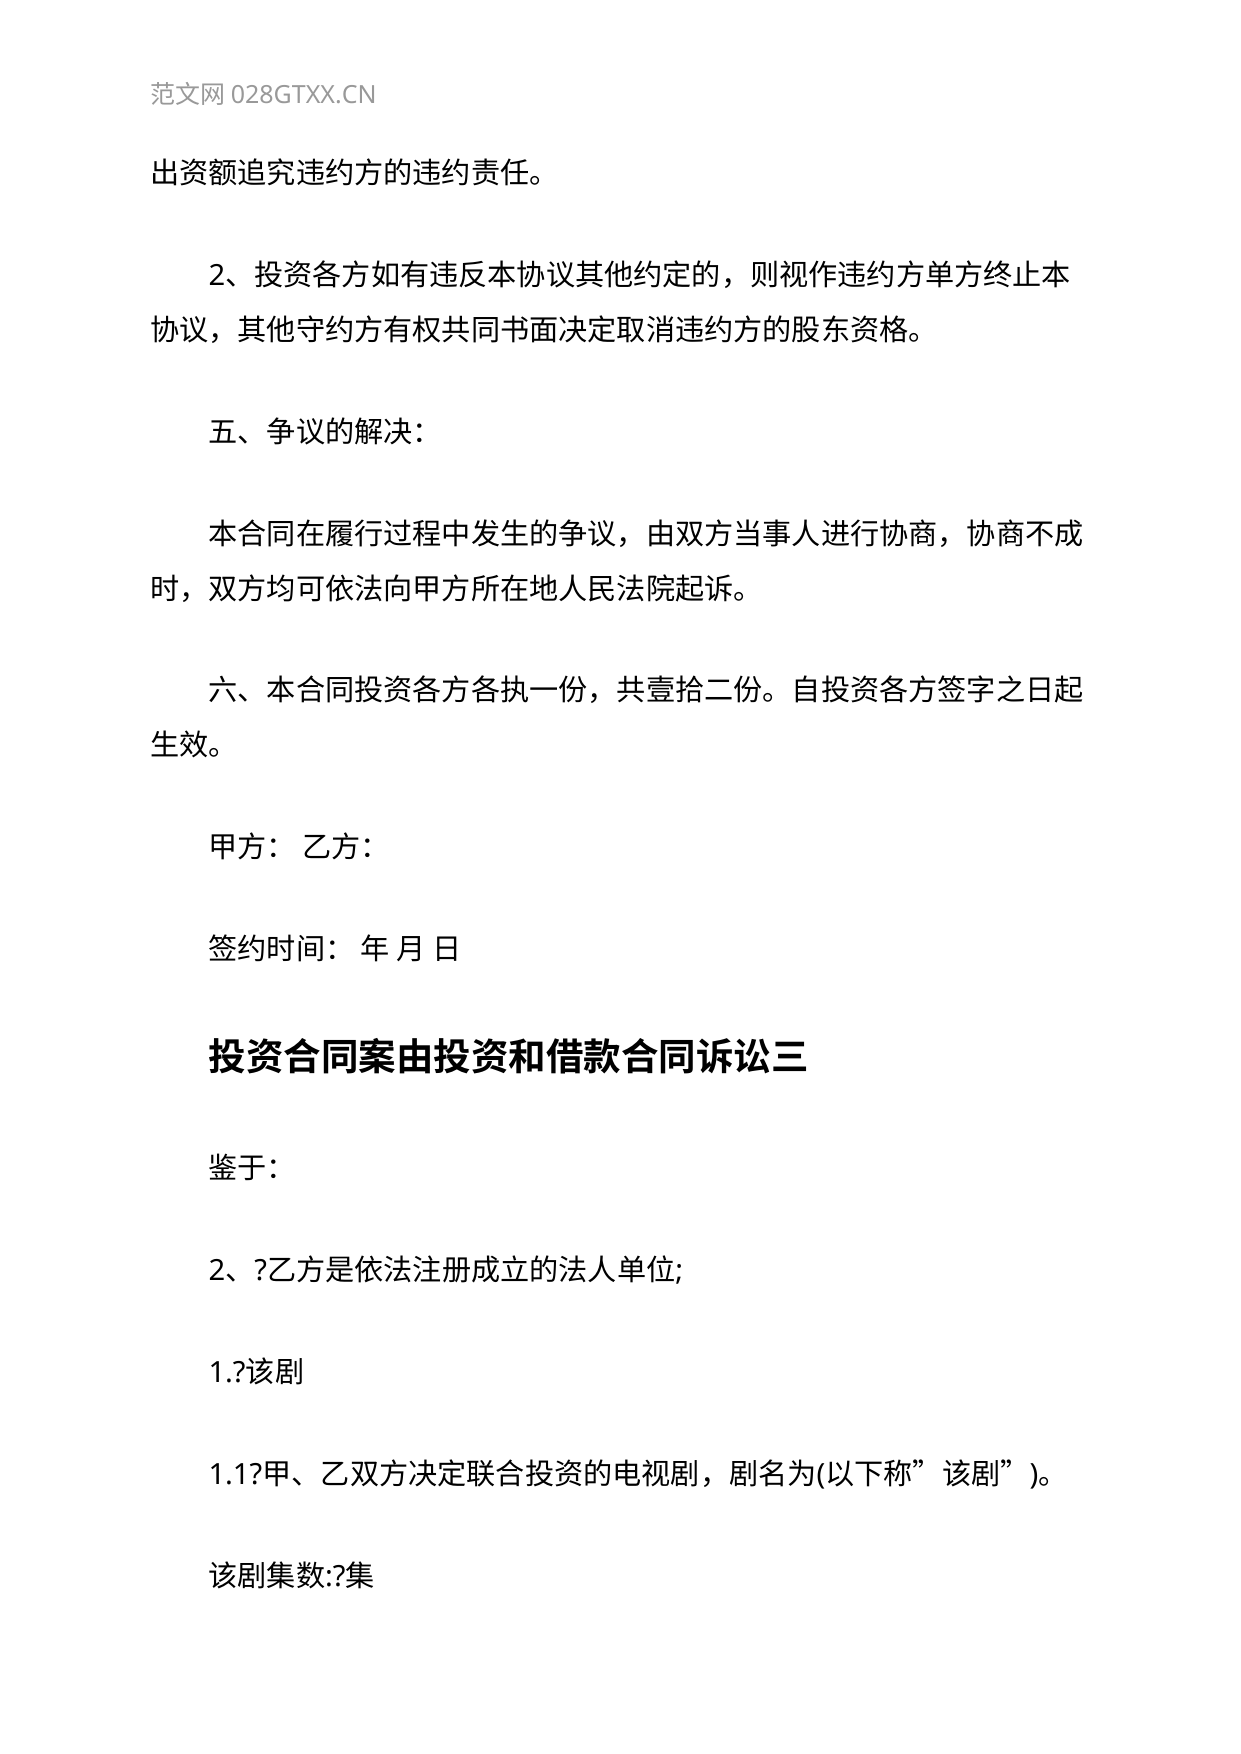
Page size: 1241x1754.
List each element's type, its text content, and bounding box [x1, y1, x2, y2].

text 甲方： 乙方： [150, 824, 1090, 866]
text 签约时间： 年 月 日 [150, 925, 1090, 968]
text 鉴于： [150, 1144, 1090, 1187]
text 2、投资各方如有违反本协议其他约定的，则视作违约方单方终止本协议，其他守约方有权共同书面决定取消违约方的股东资格。 [150, 252, 1090, 349]
text 五、争议的解决： [150, 408, 1090, 451]
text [150, 150, 1090, 192]
text 该剧集数:?集 [150, 1552, 1090, 1595]
text 1.?该剧 [150, 1348, 1090, 1391]
text 本合同在履行过程中发生的争议，由双方当事人进行协商，协商不成时，双方均可依法向甲方所在地人民法院起诉。 [150, 510, 1090, 607]
text 2、?乙方是依法注册成立的法人单位; [150, 1246, 1090, 1289]
text 六、本合同投资各方各执一份，共壹拾二份。自投资各方签字之日起生效。 [150, 667, 1090, 764]
text 1.1?甲、乙双方决定联合投资的电视剧，剧名为(以下称”该剧”)。 [150, 1450, 1090, 1493]
text 投资合同案由投资和借款合同诉讼三 [150, 1027, 1090, 1081]
